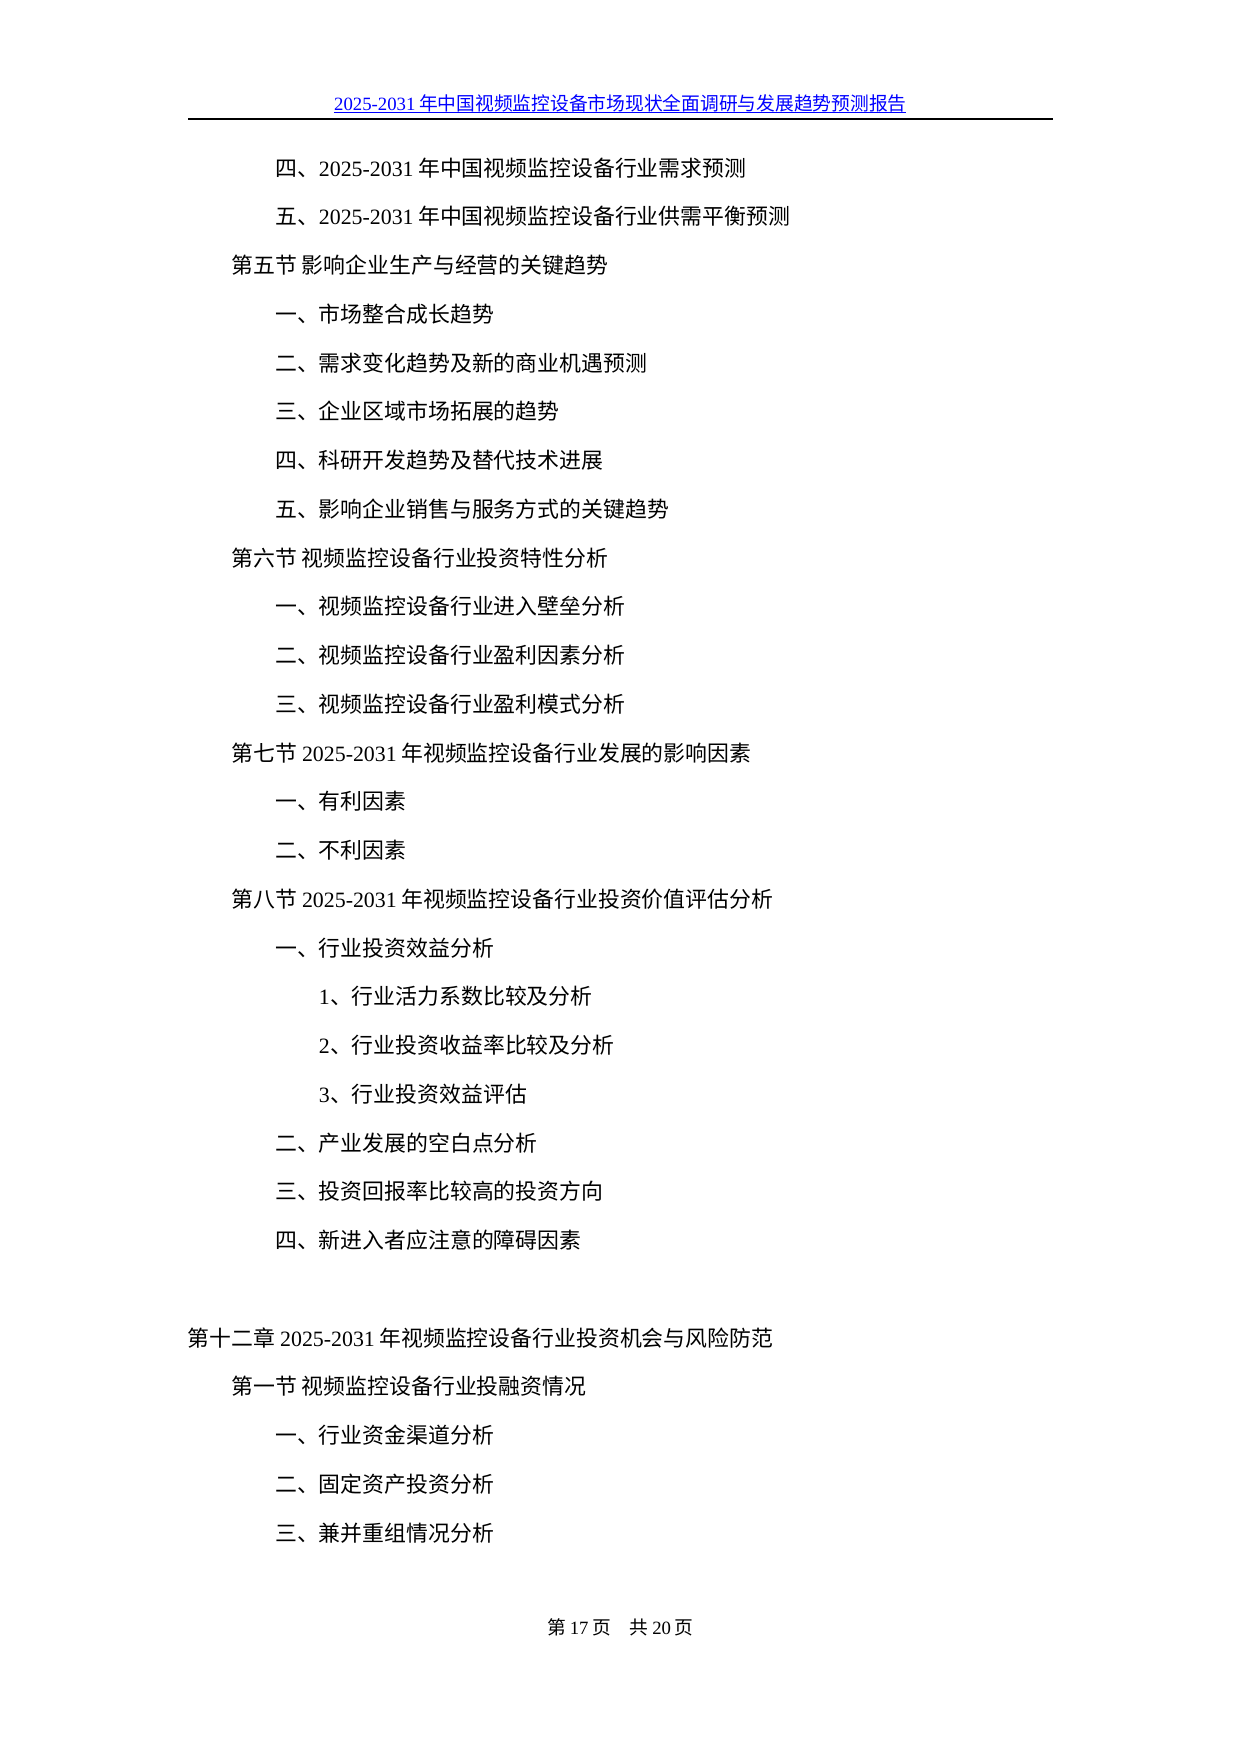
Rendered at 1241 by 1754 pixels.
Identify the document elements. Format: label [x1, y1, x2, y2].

text [187, 150, 1053, 1548]
